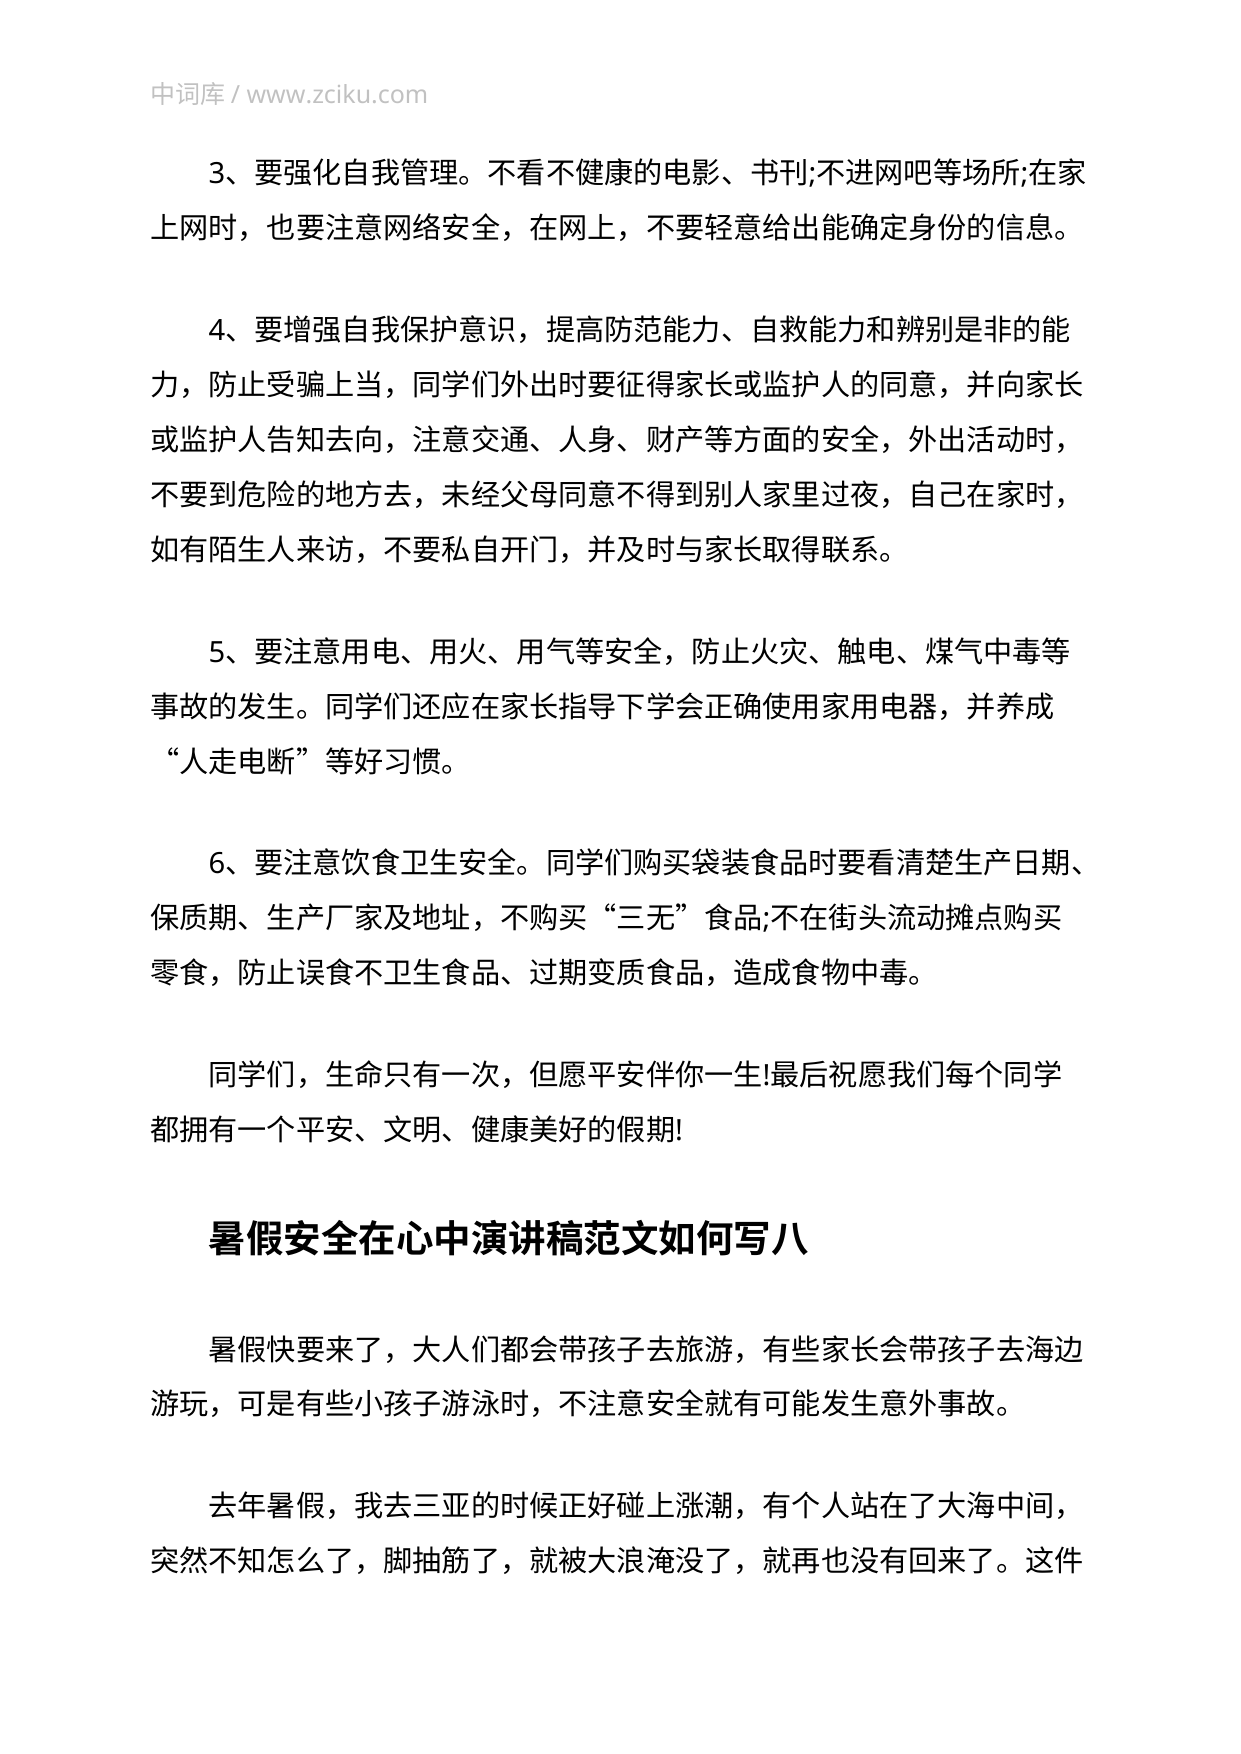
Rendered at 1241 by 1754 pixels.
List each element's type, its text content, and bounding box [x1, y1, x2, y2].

text 暑假快要来了，大人们都会带孩子去旅游，有些家长会带孩子去海边游玩，可是有些小孩子游泳时，不注意安全就有可能发生意外事故。 [150, 1326, 1090, 1423]
text 6、要注意饮食卫生安全。同学们购买袋装食品时要看清楚生产日期、保质期、生产厂家及地址，不购买“三无”食品;不在街头流动摊点购买零食，防止误食不卫生食品、过期变质食品，造成食物中毒。 [150, 840, 1090, 992]
text 暑假安全在心中演讲稿范文如何写八 [150, 1209, 1090, 1263]
text 5、要注意用电、用火、用气等安全，防止火灾、触电、煤气中毒等事故的发生。同学们还应在家长指导下学会正确使用家用电器，并养成“人走电断”等好习惯。 [150, 628, 1090, 780]
text 4、要增强自我保护意识，提高防范能力、自救能力和辨别是非的能力，防止受骗上当，同学们外出时要征得家长或监护人的同意，并向家长或监护人告知去向，注意交通、人身、财产等方面的安全，外出活动时，不要到危险的地方去，未经父母同意不得到别人家里过夜，自己在家时，如有陌生人来访，不要私自开门，并及时与家长取得联系。 [150, 307, 1090, 569]
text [150, 1483, 1090, 1580]
text 3、要强化自我管理。不看不健康的电影、书刊;不进网吧等场所;在家上网时，也要注意网络安全，在网上，不要轻意给出能确定身份的信息。 [150, 150, 1090, 247]
text 同学们，生命只有一次，但愿平安伴你一生!最后祝愿我们每个同学都拥有一个平安、文明、健康美好的假期! [150, 1052, 1090, 1149]
